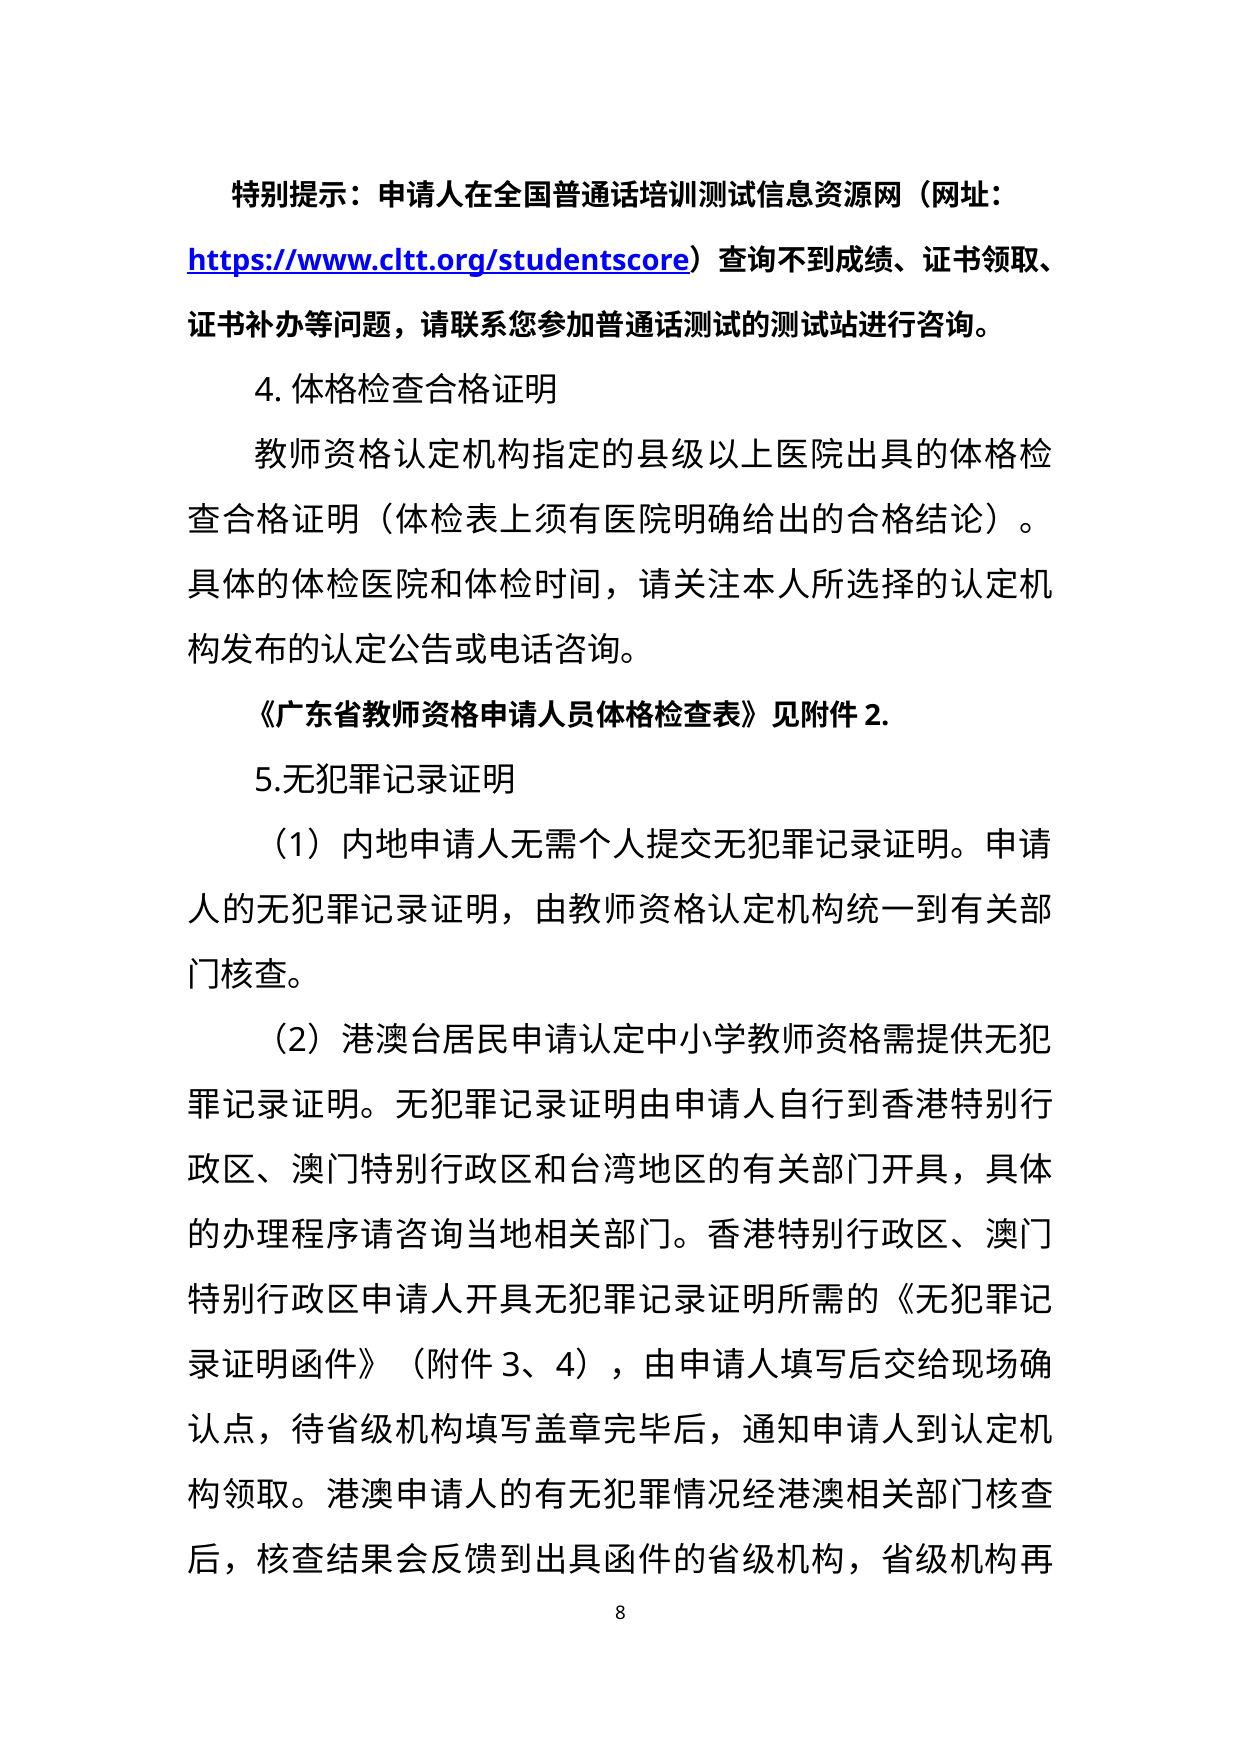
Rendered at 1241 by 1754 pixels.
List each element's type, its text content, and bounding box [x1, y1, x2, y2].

text 特别提示：申请人在全国普通话培训测试信息资源网（网址：https://www.cltt.org/studentscore）查询不到成绩、证书领取、证书补办等问题，请联系您参加普通话测试的测试站进行咨询。 [187, 160, 1053, 355]
text 5.无犯罪记录证明 [187, 745, 1053, 810]
text 《广东省教师资格申请人员体格检查表》见附件2. [187, 680, 1053, 745]
list 体格检查合格证明 [187, 355, 1053, 420]
text （1）内地申请人无需个人提交无犯罪记录证明。申请人的无犯罪记录证明，由教师资格认定机构统一到有关部门核查。 [187, 810, 1053, 1005]
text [187, 1005, 1053, 1590]
text 教师资格认定机构指定的县级以上医院出具的体格检查合格证明（体检表上须有医院明确给出的合格结论）。具体的体检医院和体检时间，请关注本人所选择的认定机构发布的认定公告或电话咨询。 [187, 420, 1053, 680]
